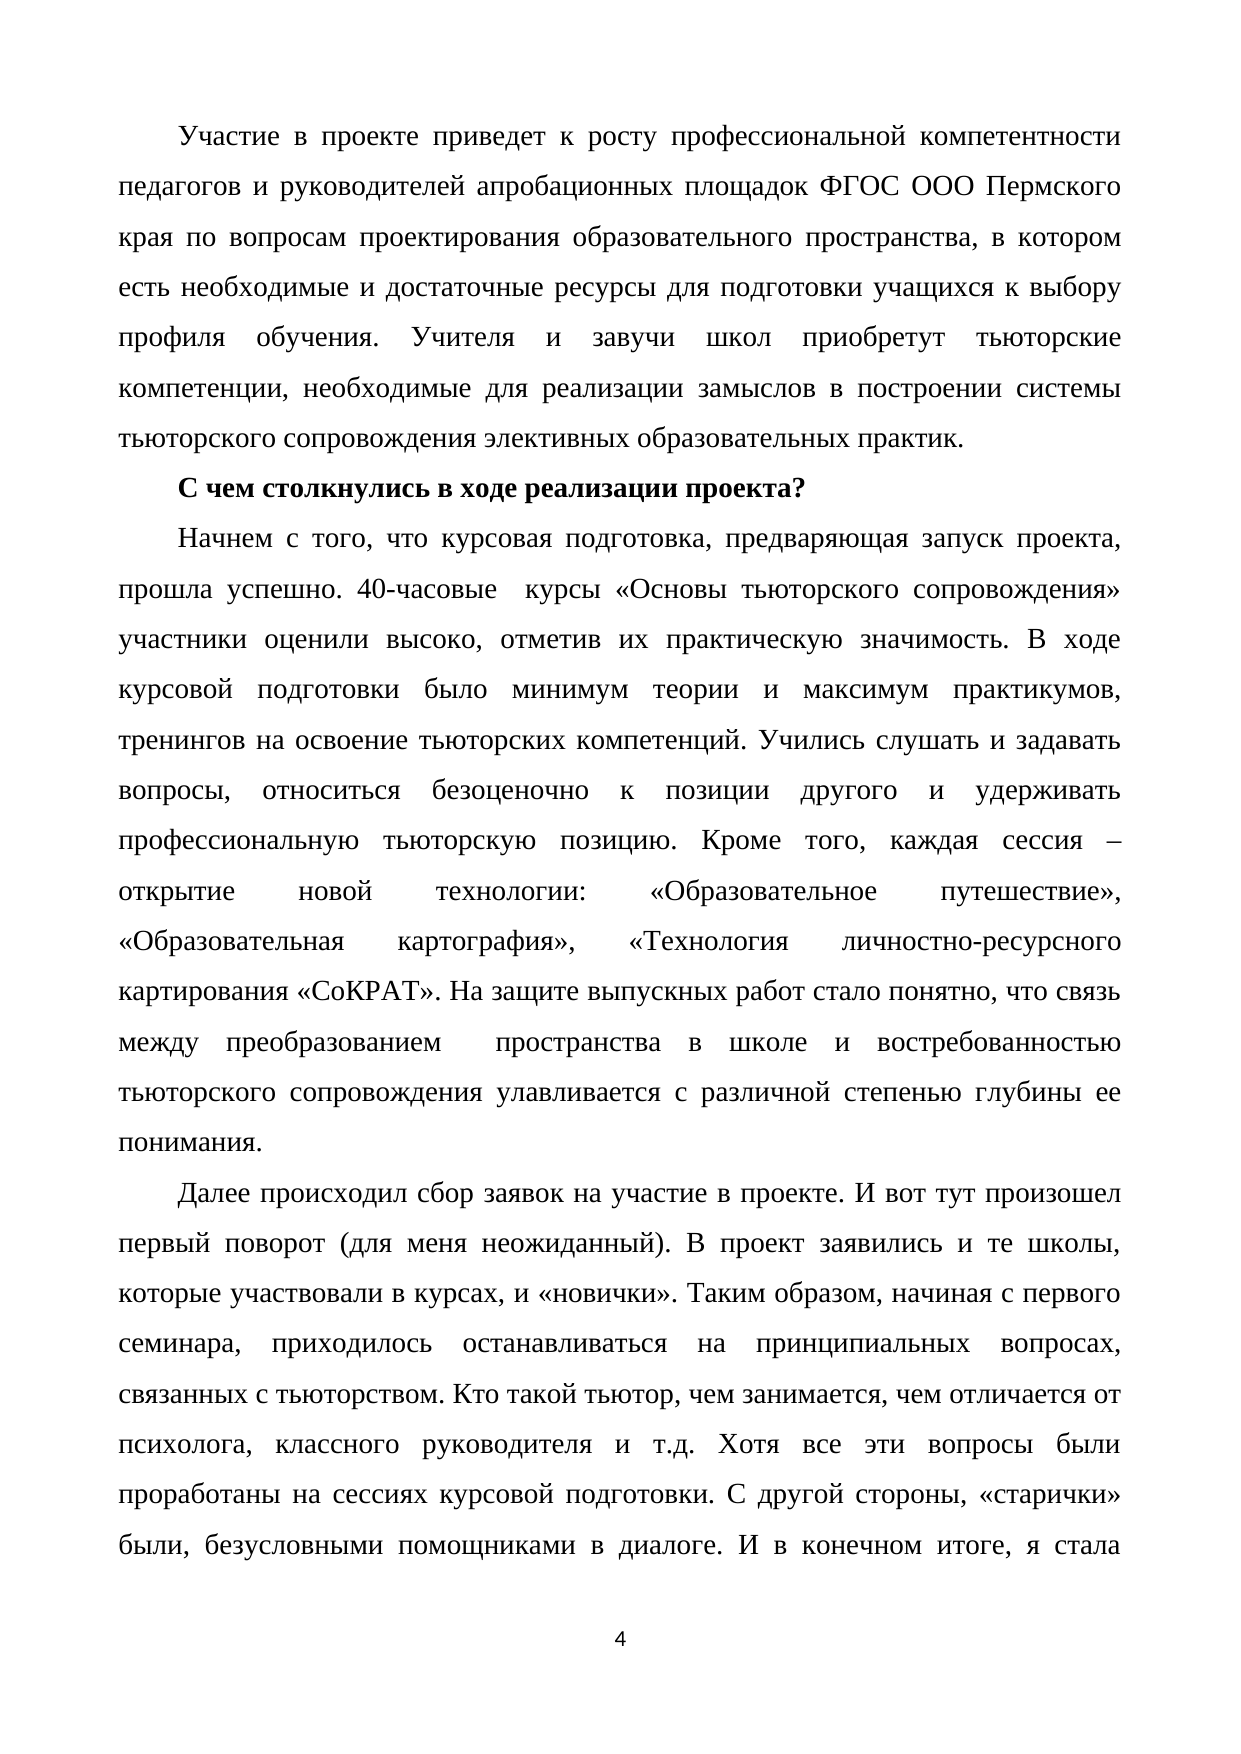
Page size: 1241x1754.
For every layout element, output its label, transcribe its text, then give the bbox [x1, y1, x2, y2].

text С чем столкнулись в ходе реализации проекта? [118, 470, 1122, 504]
text Начнем с того, что курсовая подготовка, предваряющая запуск проекта, прошла успешно. 40-часовые курсы «Основы тьюторского сопровождения» участники оценили высоко, отметив их практическую значимость. В ходе курсовой подготовки было минимум теории и максимум практикумов, тренингов на освоение тьюторских компетенций. Учились слушать и задавать вопросы, относиться безоценочно к позиции другого и удерживать профессиональную тьюторскую позицию. Кроме того, каждая сессия – открытие новой технологии: «Образовательное путешествие», «Образовательная картография», «Технология личностно-ресурсного картирования «СоКРАТ». На защите выпускных работ стало понятно, что связь между преобразованием пространства в школе и востребованностью тьюторского сопровождения улавливается с различной степенью глубины ее понимания. [118, 521, 1122, 1158]
text Участие в проекте приведет к росту профессиональной компетентности педагогов и руководителей апробационных площадок ФГОС ООО Пермского края по вопросам проектирования образовательного пространства, в котором есть необходимые и достаточные ресурсы для подготовки учащихся к выбору профиля обучения. Учителя и завучи школ приобретут тьюторские компетенции, необходимые для реализации замыслов в построении системы тьюторского сопровождения элективных образовательных практик. [118, 118, 1122, 453]
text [118, 1175, 1122, 1560]
